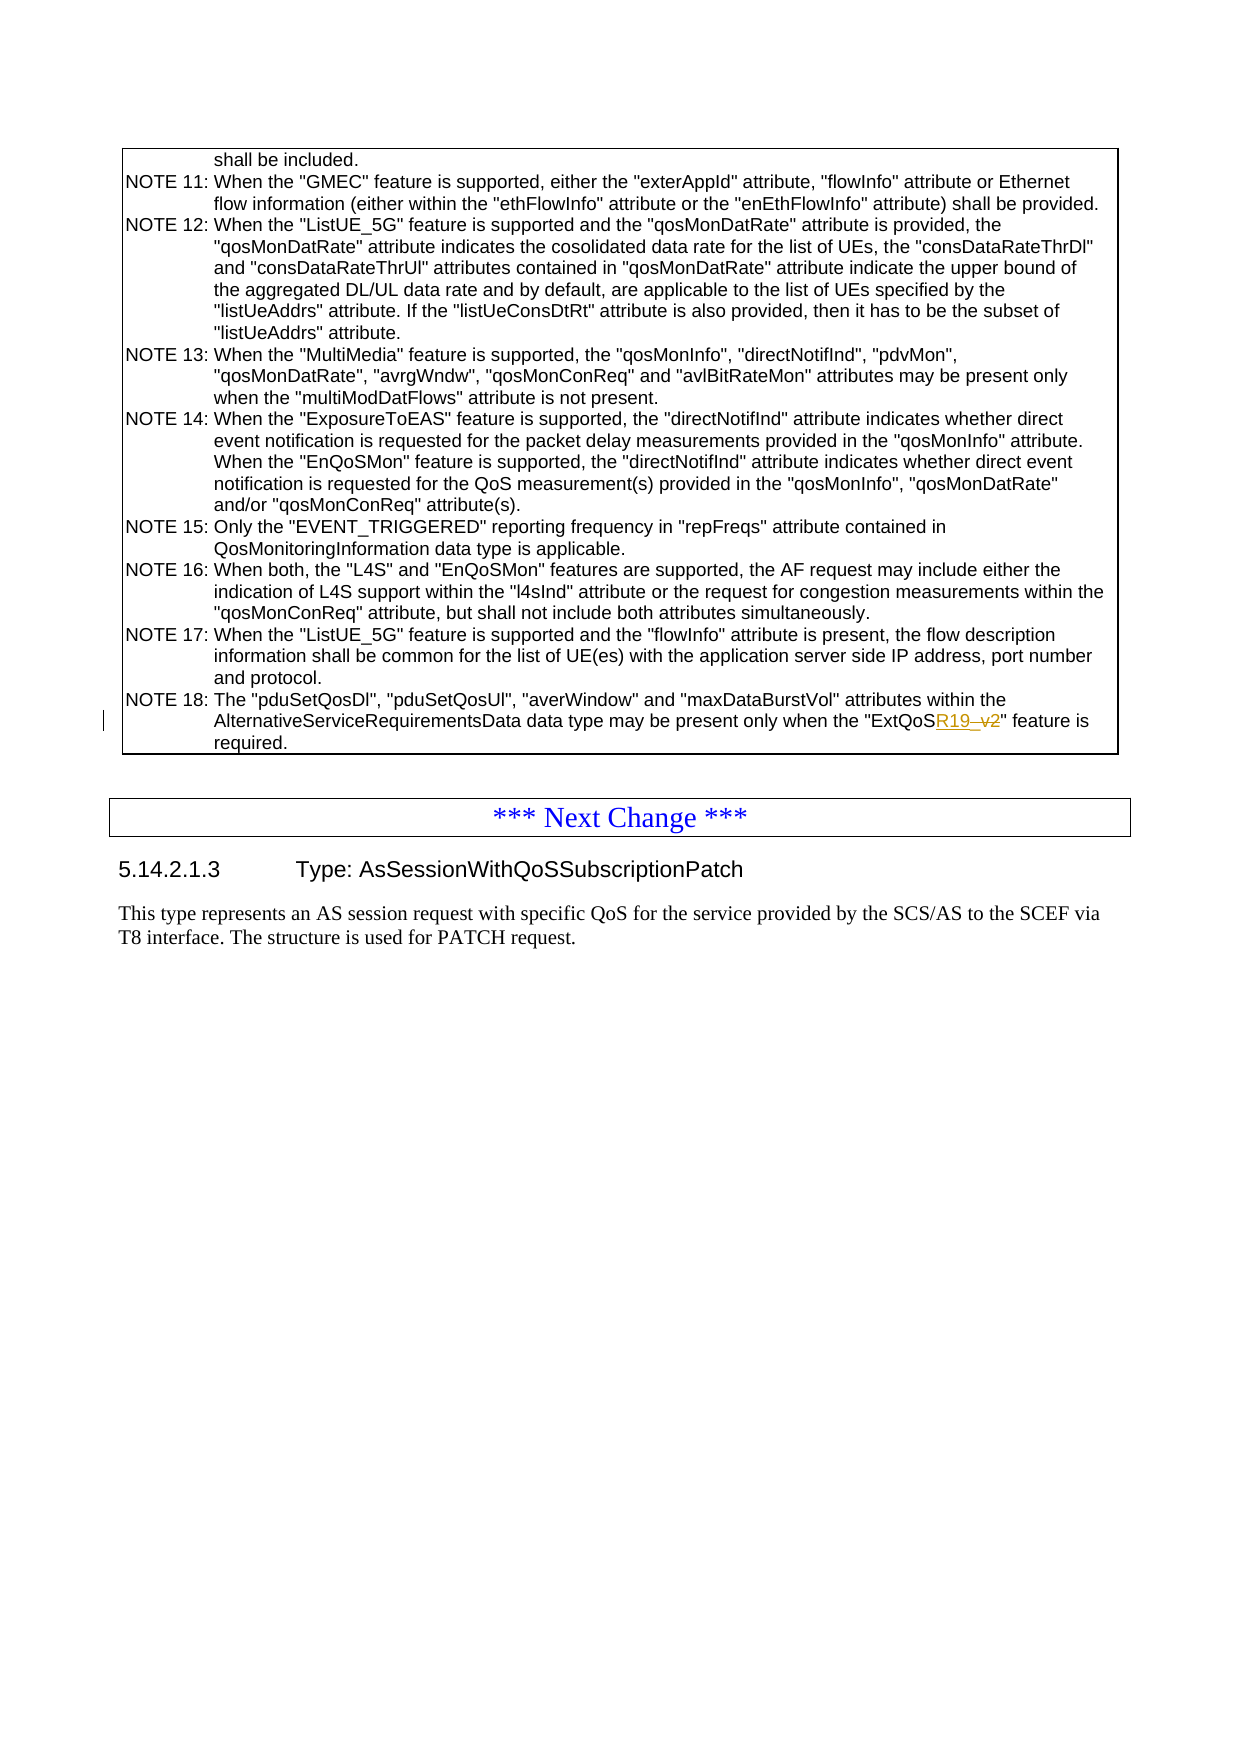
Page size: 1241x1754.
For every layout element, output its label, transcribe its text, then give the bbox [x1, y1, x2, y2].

text *** Next Change *** [110, 799, 1130, 836]
subtitle 5.14.2.1.3 Type: AsSessionWithQoSSubscriptionPatch [118, 856, 1122, 882]
text This type represents an AS session request with specific QoS for the service provided by the SCS/AS to the SCEF via T8 interface. The structure is used for PATCH request. [118, 901, 1122, 949]
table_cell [123, 149, 1117, 753]
